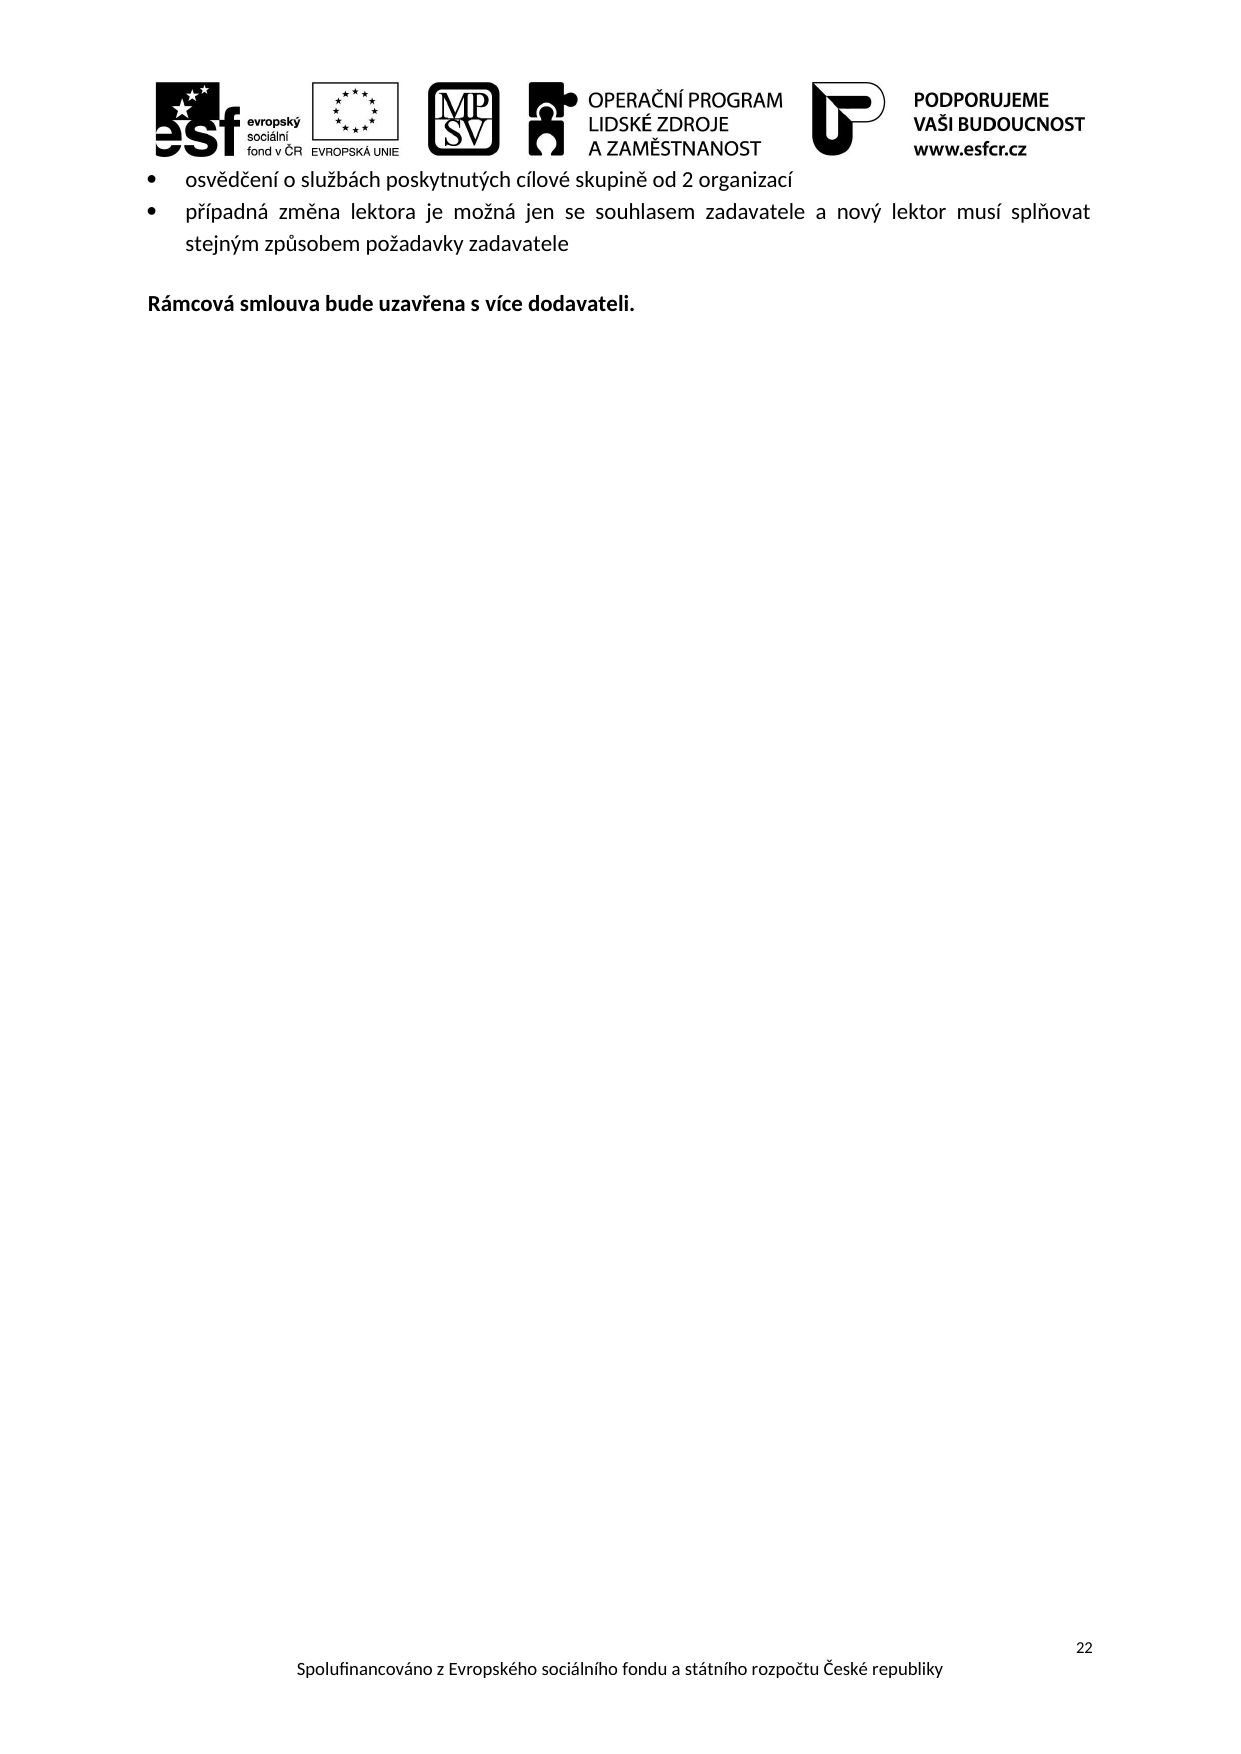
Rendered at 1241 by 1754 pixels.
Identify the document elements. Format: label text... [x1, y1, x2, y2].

list případná změna lektora je možná jen se souhlasem zadavatele a nový lektor musí splňovat stejným způsobem požadavky zadavatele [148, 197, 1093, 257]
text Rámcová smlouva bude uzavřena s více dodavateli. [148, 289, 1093, 318]
list osvědčení o službách poskytnutých cílové skupině od 2 organizací [148, 165, 1093, 193]
picture [147, 73, 1093, 165]
